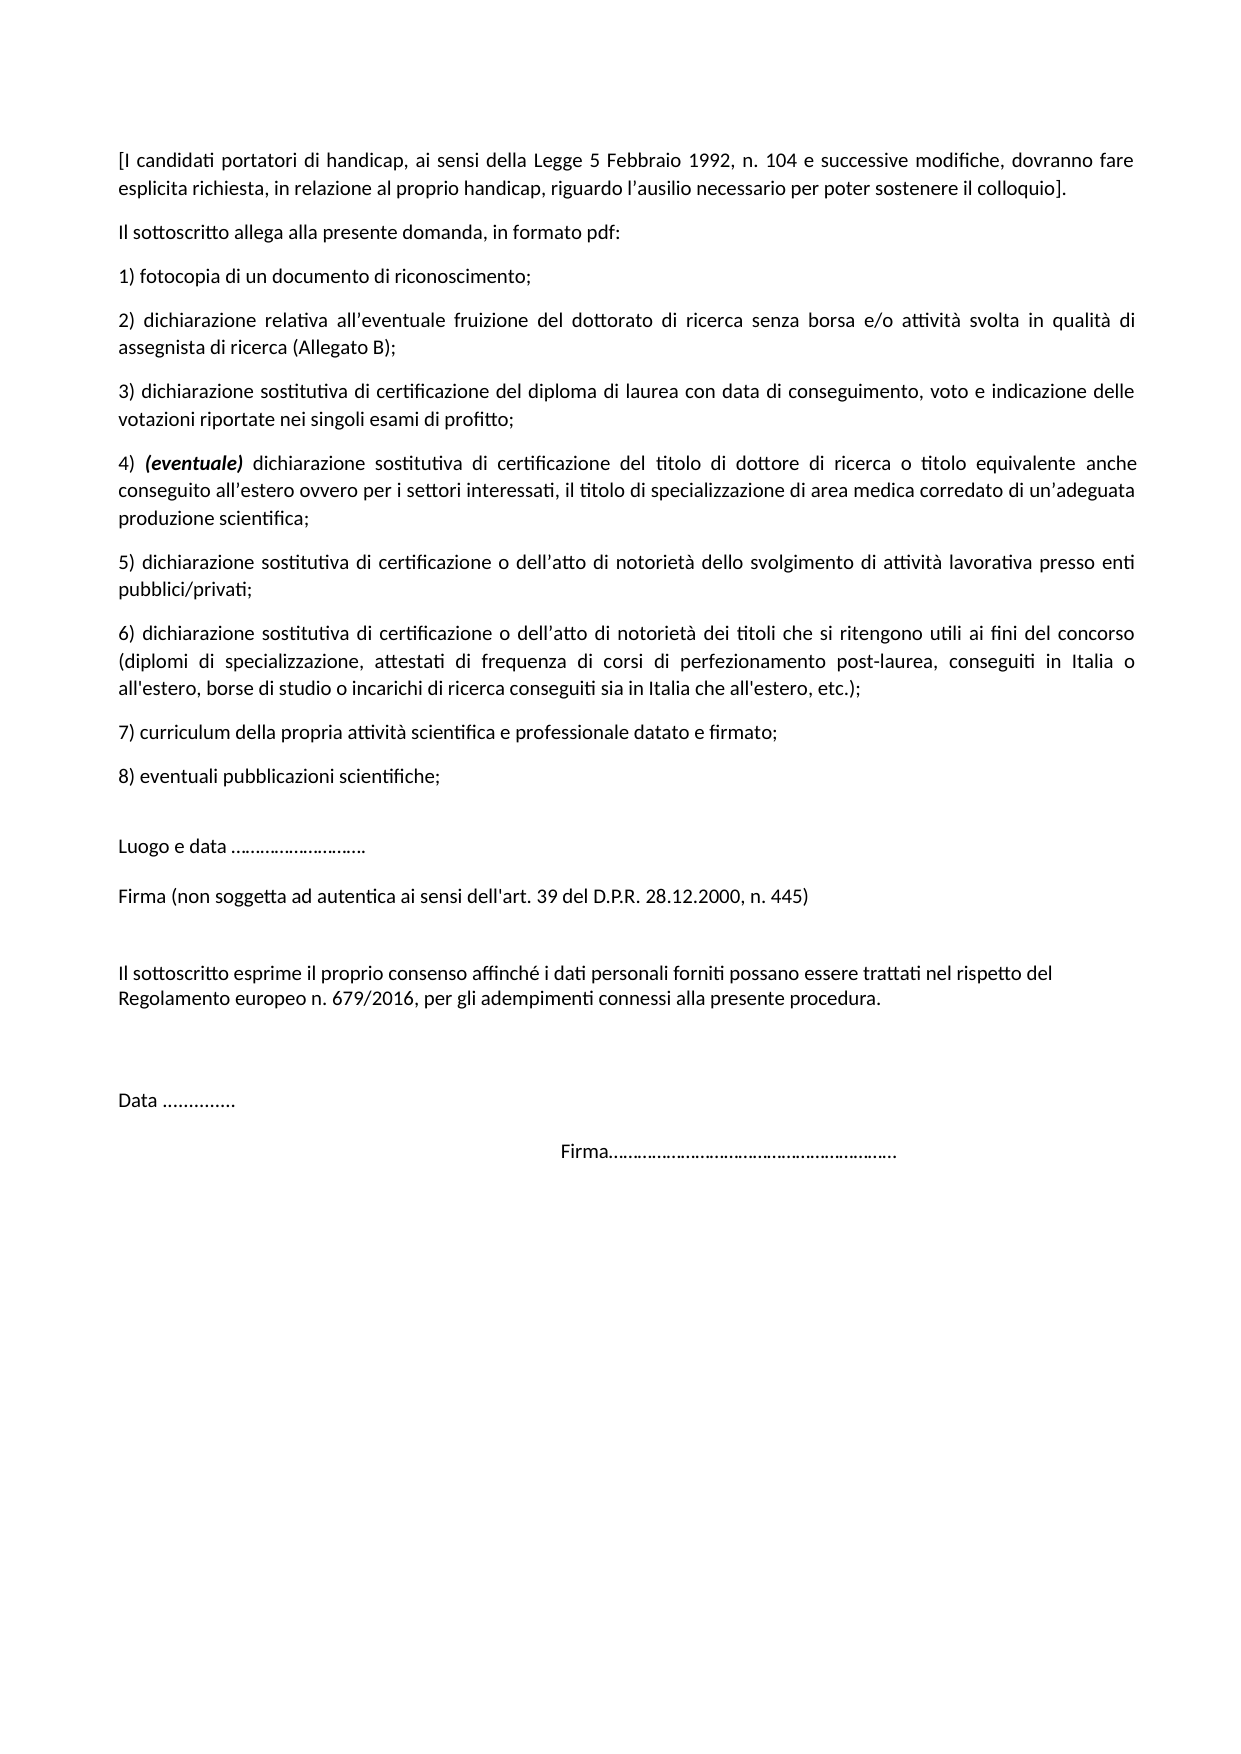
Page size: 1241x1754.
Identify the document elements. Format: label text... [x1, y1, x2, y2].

text 6) dichiarazione sostitutiva di certificazione o dell’atto di notorietà dei titoli che si ritengono utili ai fini del concorso (diplomi di specializzazione, attestati di frequenza di corsi di perfezionamento post-laurea, conseguiti in Italia o all'estero, borse di studio o incarichi di ricerca conseguiti sia in Italia che all'estero, etc.); [118, 620, 1137, 701]
text Luogo e data ………………………. [118, 833, 1137, 858]
text Firma (non soggetta ad autentica ai sensi dell'art. 39 del D.P.R. 28.12.2000, n. 445) [118, 884, 1137, 909]
text 7) curriculum della propria attività scientifica e professionale datato e firmato; [118, 719, 1137, 745]
text 5) dichiarazione sostitutiva di certificazione o dell’atto di notorietà dello svolgimento di attività lavorativa presso enti pubblici/privati; [118, 549, 1137, 602]
text Il sottoscritto esprime il proprio consenso affinché i dati personali forniti possano essere trattati nel rispetto del Regolamento europeo n. 679/2016, per gli adempimenti connessi alla presente procedura. [118, 960, 1137, 1011]
text 2) dichiarazione relativa all’eventuale fruizione del dottorato di ricerca senza borsa e/o attività svolta in qualità di assegnista di ricerca (Allegato B); [118, 307, 1137, 360]
text 8) eventuali pubblicazioni scientifiche; [118, 763, 1137, 789]
text 3) dichiarazione sostitutiva di certificazione del diploma di laurea con data di conseguimento, voto e indicazione delle votazioni riportate nei singoli esami di profitto; [118, 379, 1137, 431]
text Firma…………………………………………………… [561, 1138, 1137, 1163]
text Data .............. [118, 1087, 1137, 1112]
text Il sottoscritto allega alla presente domanda, in formato pdf: [118, 219, 1137, 244]
text [I candidati portatori di handicap, ai sensi della Legge 5 Febbraio 1992, n. 104 e successive modifiche, dovranno fare esplicita richiesta, in relazione al proprio handicap, riguardo l’ausilio necessario per poter sostenere il colloquio]. [118, 148, 1137, 200]
text 1) fotocopia di un documento di riconoscimento; [118, 263, 1137, 288]
text 4) (eventuale) dichiarazione sostitutiva di certificazione del titolo di dottore di ricerca o titolo equivalente anche conseguito all’estero ovvero per i settori interessati, il titolo di specializzazione di area medica corredato di un’adeguata produzione scientifica; [118, 450, 1137, 530]
